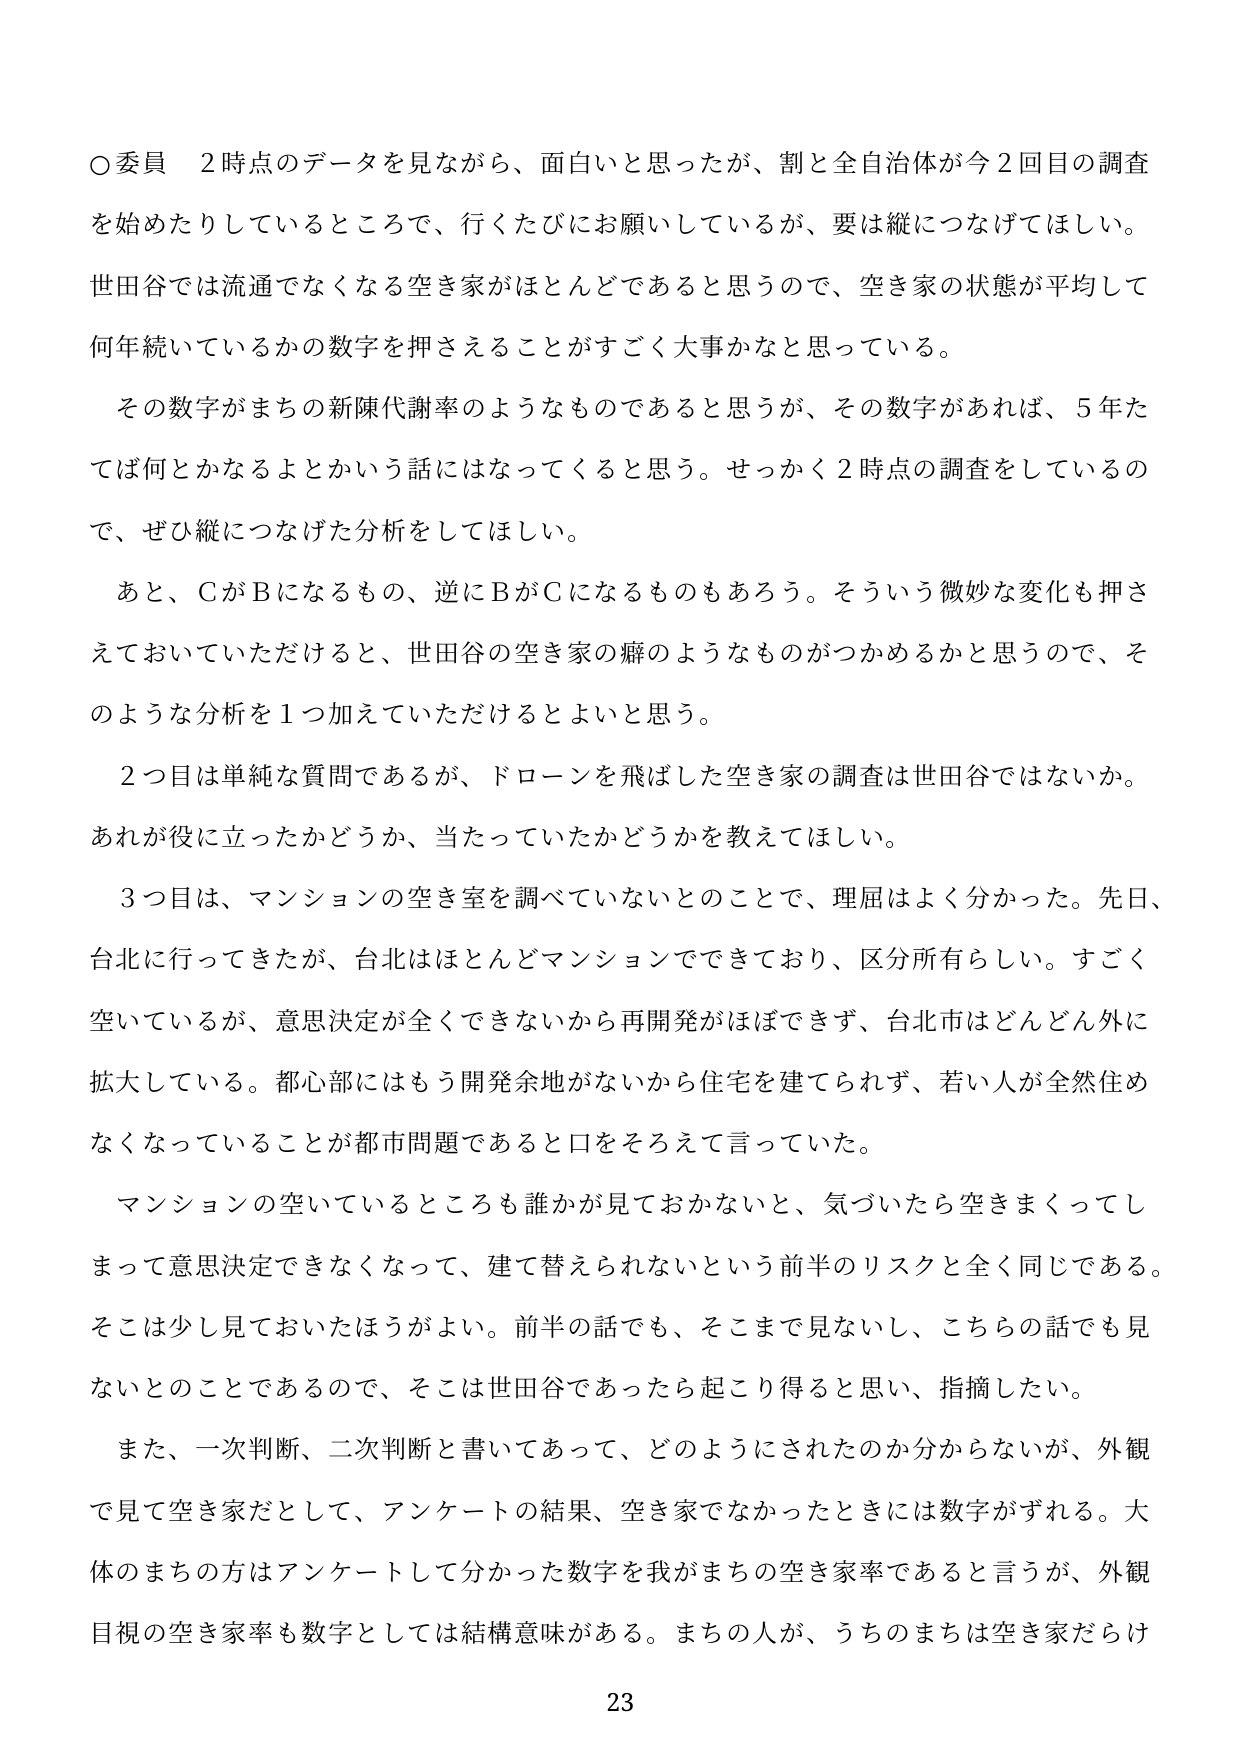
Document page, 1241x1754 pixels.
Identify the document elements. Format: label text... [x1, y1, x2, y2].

text ○委員 ２時点のデータを見ながら、面白いと思ったが、割と全自治体が今２回目の調査を始めたりしているところで、行くたびにお願いしているが、要は縦につなげてほしい。世田谷では流通でなくなる空き家がほとんどであると思うので、空き家の状態が平均して何年続いているかの数字を押さえることがすごく大事かなと思っている。 [89, 131, 1151, 376]
text マンションの空いているところも誰かが見ておかないと、気づいたら空きまくってしまって意思決定できなくなって、建て替えられないという前半のリスクと全く同じである。そこは少し見ておいたほうがよい。前半の話でも、そこまで見ないし、こちらの話でも見ないとのことであるので、そこは世田谷であったら起こり得ると思い、指摘したい。 [89, 1172, 1151, 1417]
text ３つ目は、マンションの空き室を調べていないとのことで、理屈はよく分かった。先日、台北に行ってきたが、台北はほとんどマンションでできており、区分所有らしい。すごく空いているが、意思決定が全くできないから再開発がほぼできず、台北市はどんどん外に拡大している。都心部にはもう開発余地がないから住宅を建てられず、若い人が全然住めなくなっていることが都市問題であると口をそろえて言っていた。 [89, 866, 1151, 1172]
text あと、ＣがＢになるもの、逆にＢがＣになるものもあろう。そういう微妙な変化も押さえておいていただけると、世田谷の空き家の癖のようなものがつかめるかと思うので、そのような分析を１つ加えていただけるとよいと思う。 [89, 560, 1151, 743]
text その数字がまちの新陳代謝率のようなものであると思うが、その数字があれば、５年たてば何とかなるよとかいう話にはなってくると思う。せっかく２時点の調査をしているので、ぜひ縦につなげた分析をしてほしい。 [89, 376, 1151, 560]
text ２つ目は単純な質問であるが、ドローンを飛ばした空き家の調査は世田谷ではないか。あれが役に立ったかどうか、当たっていたかどうかを教えてほしい。 [89, 743, 1151, 866]
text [89, 1417, 1151, 1662]
